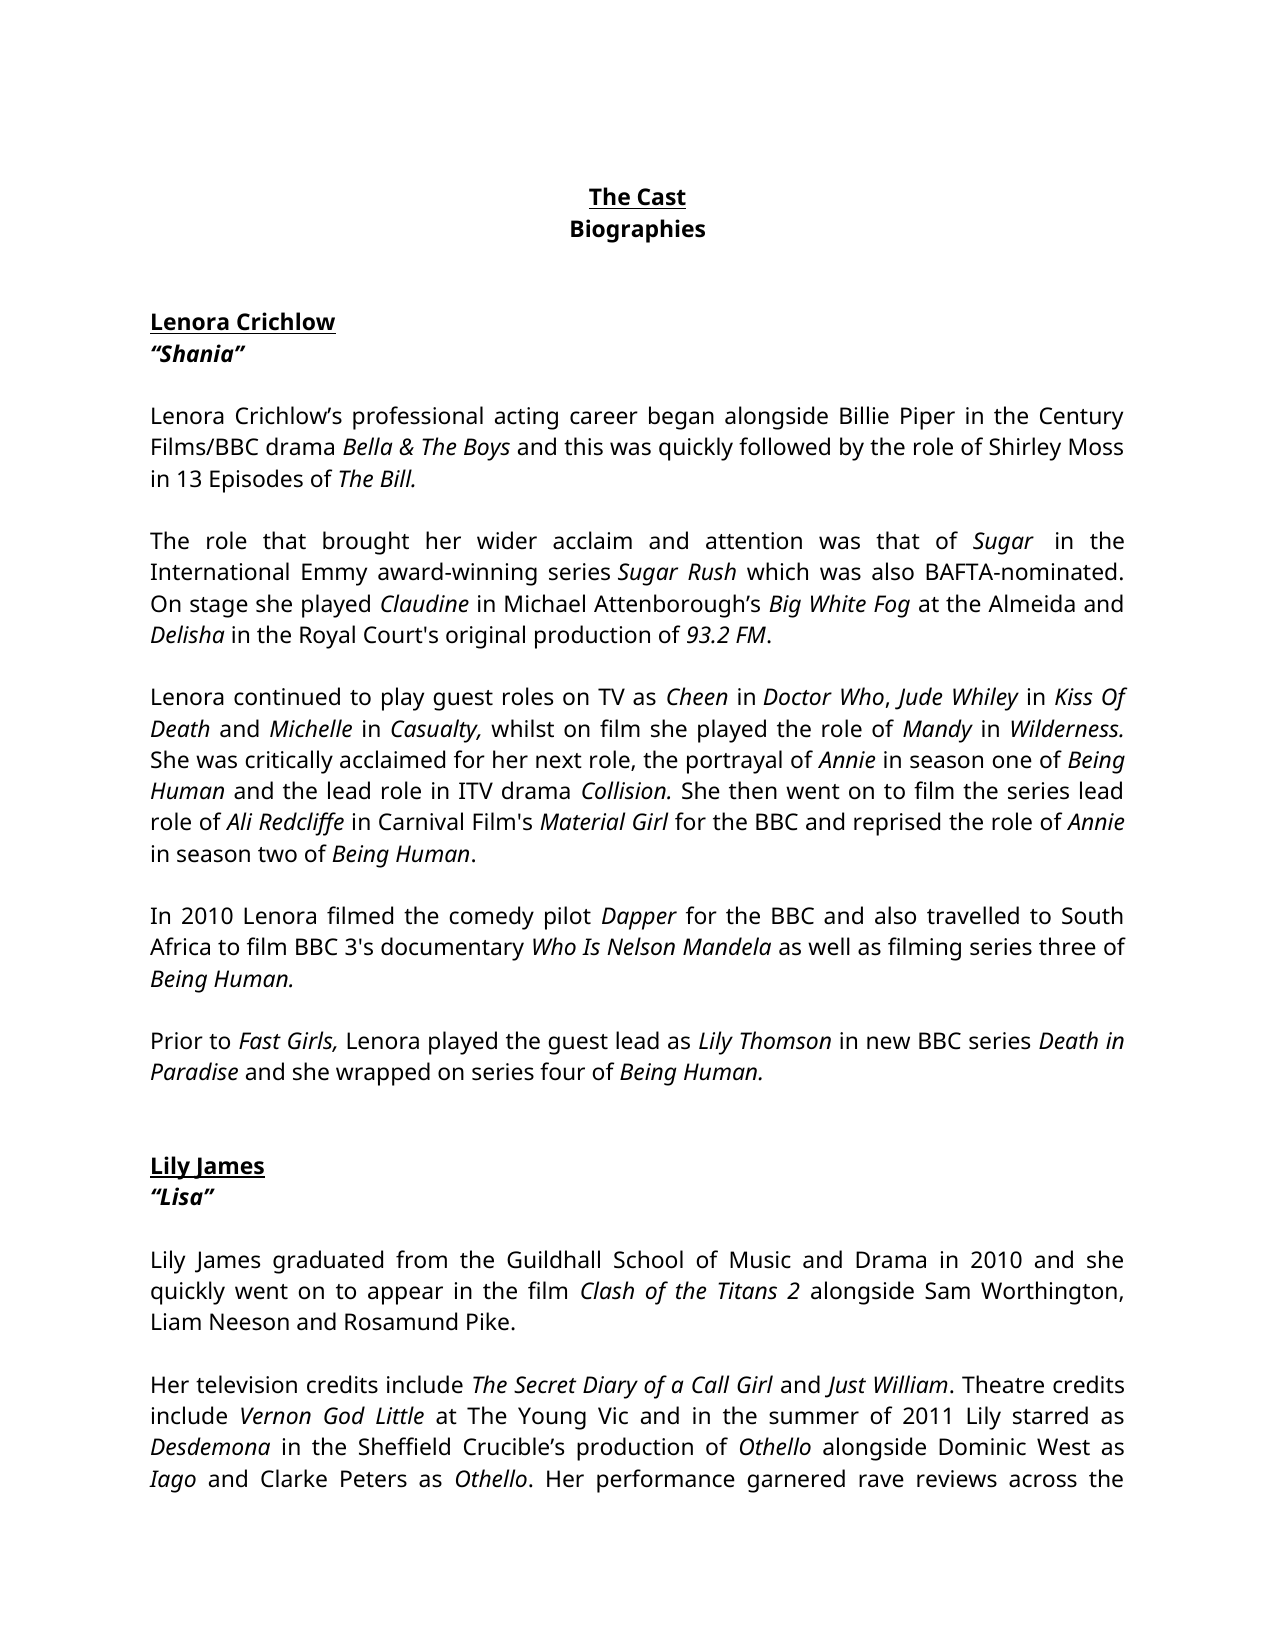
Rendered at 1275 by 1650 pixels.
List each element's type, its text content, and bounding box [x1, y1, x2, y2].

text Lily James graduated from the Guildhall School of Music and Drama in 2010 and she quickly went on to appear in the film Clash of the Titans 2 alongside Sam Worthington, Liam Neeson and Rosamund Pike. [150, 1244, 1125, 1337]
text Lenora Crichlow [150, 306, 1125, 337]
text Lenora continued to play guest roles on TV as Cheen in Doctor Who, Jude Whiley in Kiss Of Death and Michelle in Casualty, whilst on film she played the role of Mandy in Wilderness. She was critically acclaimed for her next role, the portrayal of Annie in season one of Being Human and the lead role in ITV drama Collision. She then went on to film the series lead role of Ali Redcliffe in Carnival Film's Material Girl for the BBC and reprised the role of Annie in season two of Being Human. [150, 681, 1125, 869]
text The role that brought her wider acclaim and attention was that of Sugar in the International Emmy award-winning series Sugar Rush which was also BAFTA-nominated. On stage she played Claudine in Michael Attenborough’s Big White Fog at the Almeida and Delisha in the Royal Court's original production of 93.2 FM. [150, 525, 1125, 650]
text Lily James [150, 1150, 1125, 1181]
text In 2010 Lenora filmed the comedy pilot Dapper for the BBC and also travelled to South Africa to film BBC 3's documentary Who Is Nelson Mandela as well as filming series three of Being Human. [150, 900, 1125, 994]
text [150, 1369, 1125, 1494]
text The Cast [150, 181, 1125, 212]
text Lenora Crichlow’s professional acting career began alongside Billie Piper in the Century Films/BBC drama Bella & The Boys and this was quickly followed by the role of Shirley Moss in 13 Episodes of The Bill. [150, 400, 1125, 494]
text “Lisa” [150, 1181, 1125, 1212]
text Prior to Fast Girls, Lenora played the guest lead as Lily Thomson in new BBC series Death in Paradise and she wrapped on series four of Being Human. [150, 1025, 1125, 1087]
text Biographies [150, 212, 1125, 244]
text “Shania” [150, 337, 1125, 369]
